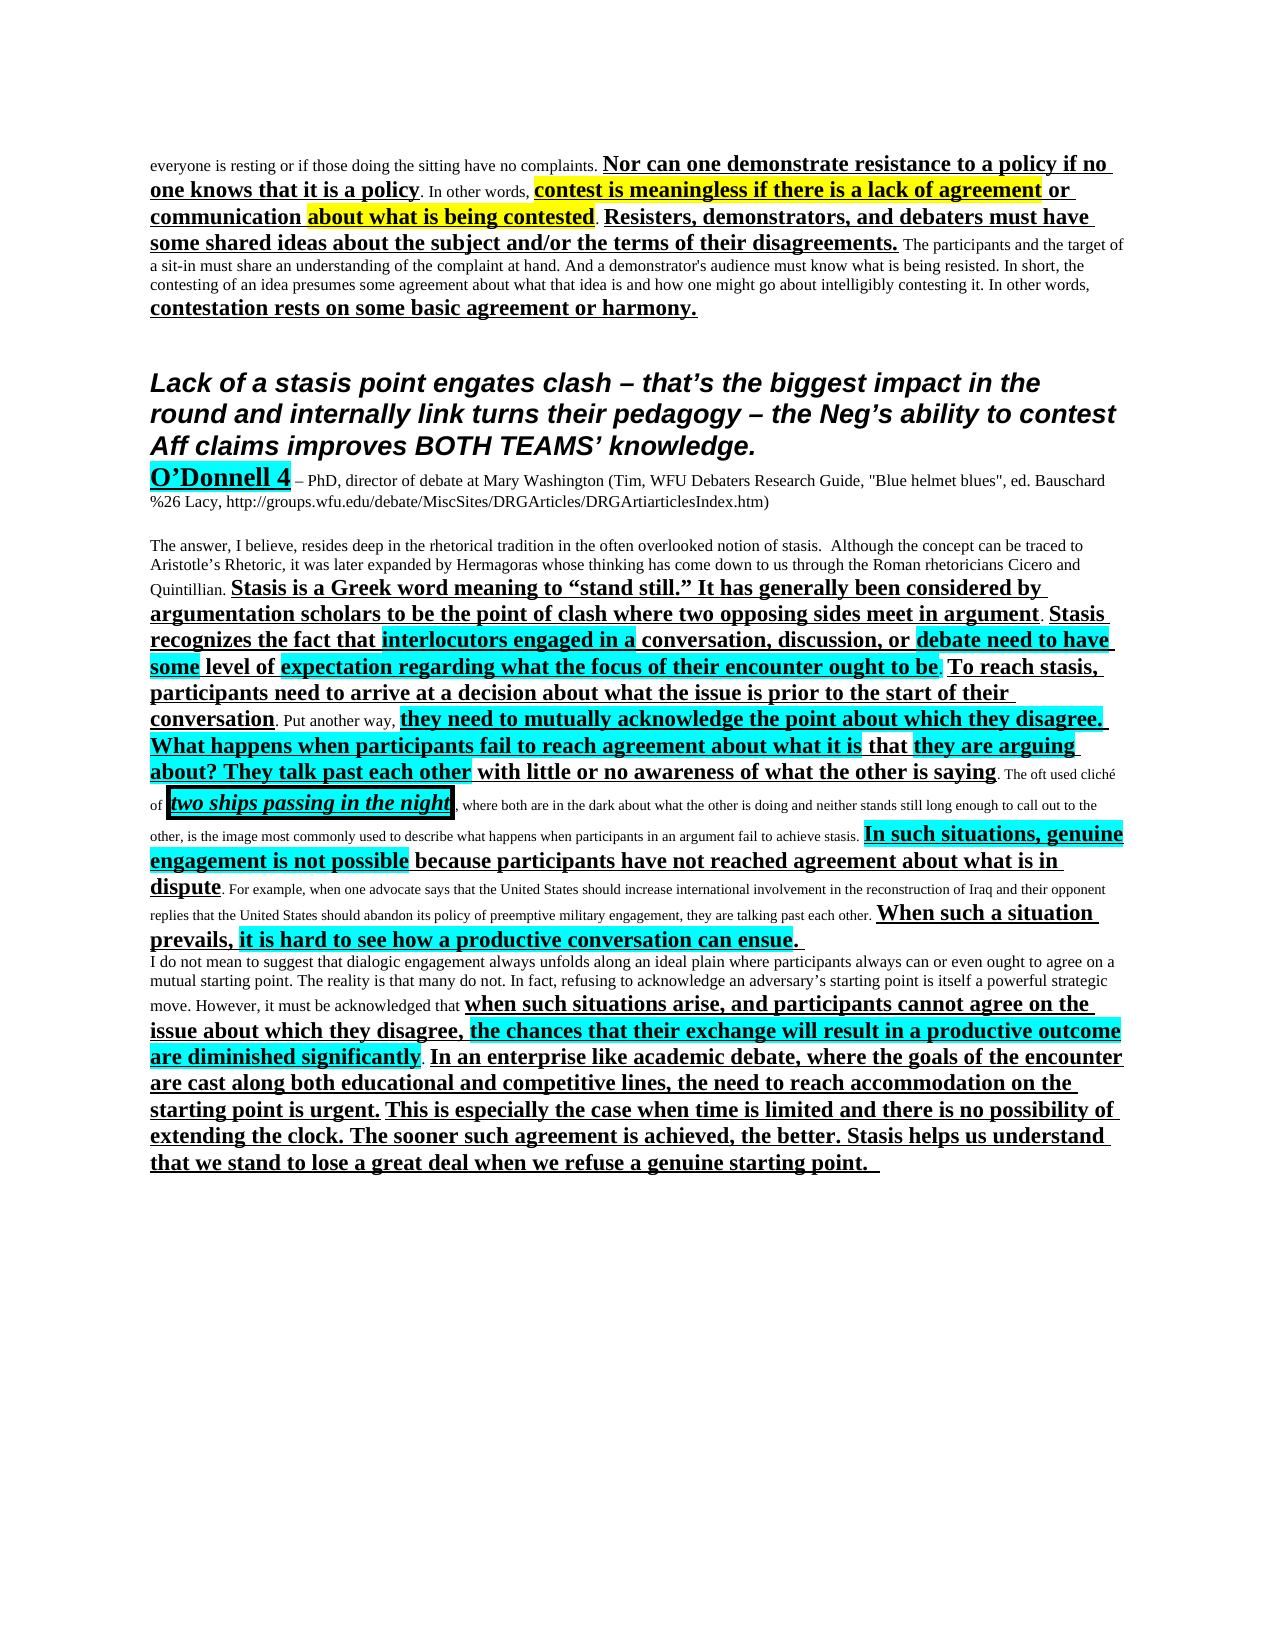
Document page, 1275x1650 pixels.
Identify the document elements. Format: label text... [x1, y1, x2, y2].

text I do not mean to suggest that dialogic engagement always unfolds along an ideal plain where participants always can or even ought to agree on a mutual starting point. The reality is that many do not. In fact, refusing to acknowledge an adversary’s starting point is itself a powerful strategic move. However, it must be acknowledged that when such situations arise, and participants cannot agree on the issue about which they disagree, the chances that their exchange will result in a productive outcome are diminished significantly. In an enterprise like academic debate, where the goals of the encounter are cast along both educational and competitive lines, the need to reach accommodation on the starting point is urgent. This is especially the case when time is limited and there is no possibility of extending the clock. The sooner such agreement is achieved, the better. Stasis helps us understand that we stand to lose a great deal when we refuse a genuine starting point. [150, 952, 1125, 1175]
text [150, 150, 1125, 320]
text The answer, I believe, resides deep in the rhetorical tradition in the often overlooked notion of stasis. Although the concept can be traced to Aristotle’s Rhetoric, it was later expanded by Hermagoras whose thinking has come down to us through the Roman rhetoricians Cicero and Quintillian. Stasis is a Greek word meaning to “stand still.” It has generally been considered by argumentation scholars to be the point of clash where two opposing sides meet in argument. Stasis recognizes the fact that interlocutors engaged in a conversation, discussion, or debate need to have some level of expectation regarding what the focus of their encounter ought to be. To reach stasis, participants need to arrive at a decision about what the issue is prior to the start of their conversation. Put another way, they need to mutually acknowledge the point about which they disagree. [150, 535, 1125, 732]
text Lack of a stasis point engates clash – that’s the biggest impact in the round and internally link turns their pedagogy – the Neg’s ability to contest Aff claims improves BOTH TEAMS’ knowledge. [150, 367, 1125, 461]
text What happens when participants fail to reach agreement about what it is that they are arguing about? They talk past each other with little or no awareness of what the other is saying. The oft used cliché of two ships passing in the night, where both are in the dark about what the other is doing and neither stands still long enough to call out to the other, is the image most commonly used to describe what happens when participants in an argument fail to achieve stasis. In such situations, genuine engagement is not possible because participants have not reached agreement about what is in dispute. For example, when one advocate says that the United States should increase international involvement in the reconstruction of Iraq and their opponent replies that the United States should abandon its policy of preemptive military engagement, they are talking past each other. When such a situation prevails, it is hard to see how a productive conversation can ensue. [150, 732, 1125, 952]
text O’Donnell 4 – PhD, director of debate at Mary Washington (Tim, WFU Debaters Research Guide, "Blue helmet blues", ed. Bauschard %26 Lacy, http://groups.wfu.edu/debate/MiscSites/DRGArticles/DRGArtiarticlesIndex.htm) [150, 461, 1125, 511]
